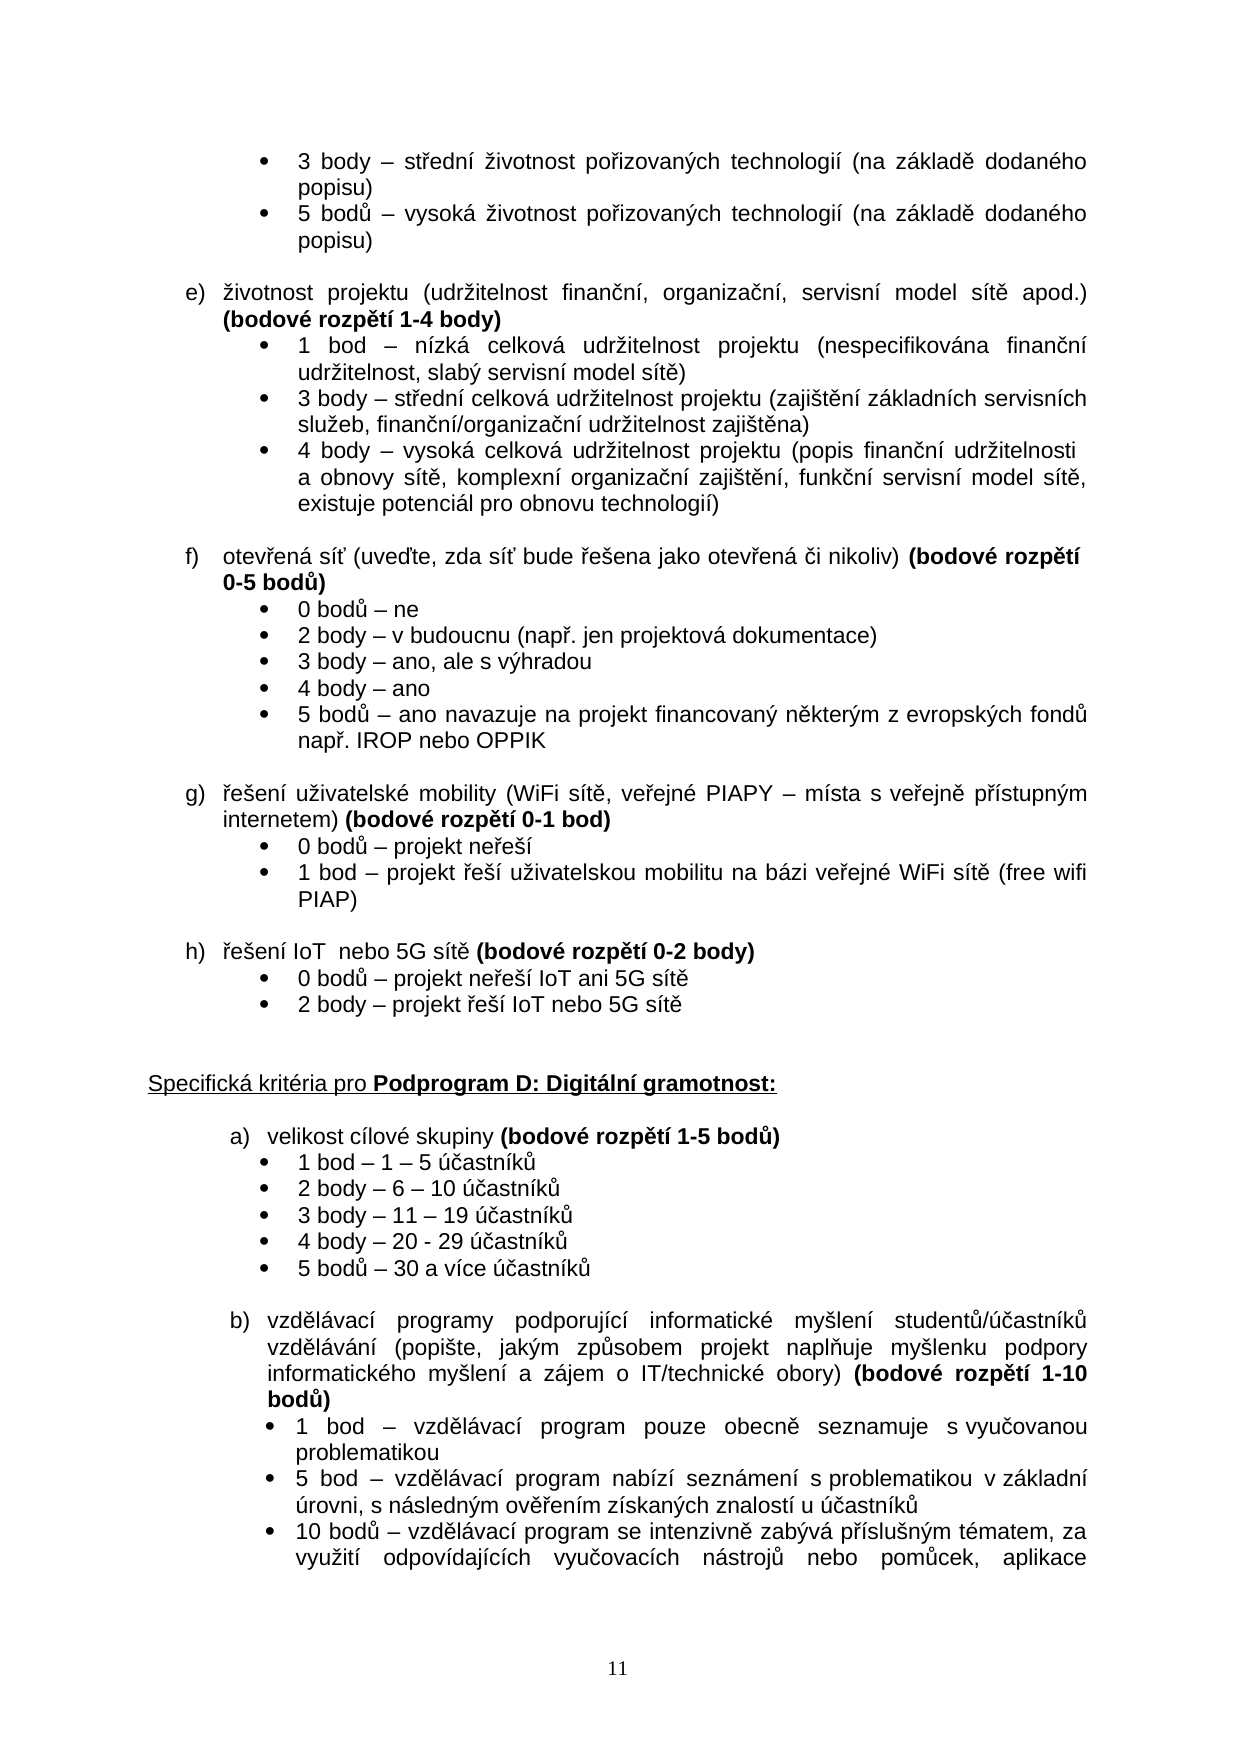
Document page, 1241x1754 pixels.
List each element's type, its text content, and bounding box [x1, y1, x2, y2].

list 5 bodů – 30 a více účastníků [260, 1254, 1087, 1281]
list 3 body – střední celková udržitelnost projektu (zajištění základních servisních služeb, finanční/organizační udržitelnost zajištěna) [260, 385, 1087, 437]
list 0 bodů – ne [260, 596, 1087, 622]
list 1 bod – nízká celková udržitelnost projektu (nespecifikována finanční udržitelnost, slabý servisní model sítě) [260, 332, 1087, 385]
list 1 bod – projekt řeší uživatelskou mobilitu na bázi veřejné WiFi sítě (free wifi PIAP) [260, 859, 1087, 912]
list otevřená síť (uveďte, zda síť bude řešena jako otevřená či nikoliv) (bodové rozpětí 0-5 bodů) [185, 543, 1087, 596]
list 1 bod – 1 – 5 účastníků [260, 1149, 1087, 1175]
list 0 bodů – projekt neřeší [260, 833, 1087, 859]
list 0 bodů – projekt neřeší IoT ani 5G sítě [260, 964, 1087, 991]
list řešení IoT nebo 5G sítě (bodové rozpětí 0-2 body) [185, 938, 1087, 964]
list velikost cílové skupiny (bodové rozpětí 1-5 bodů) [229, 1123, 1087, 1149]
list 1 bod – vzdělávací program pouze obecně seznamuje s vyučovanou problematikou [266, 1413, 1087, 1465]
list 4 body – vysoká celková udržitelnost projektu (popis finanční udržitelnosti a obnovy sítě, komplexní organizační zajištění, funkční servisní model sítě, existuje potenciál pro obnovu technologií) [260, 437, 1087, 517]
list 2 body – v budoucnu (např. jen projektová dokumentace) [260, 622, 1087, 648]
list 5 bod – vzdělávací program nabízí seznámení s problematikou v základní úrovni, s následným ověřením získaných znalostí u účastníků [266, 1465, 1087, 1518]
list 2 body – 6 – 10 účastníků [260, 1175, 1087, 1202]
list 4 body – ano [260, 675, 1087, 701]
list 5 bodů – ano navazuje na projekt financovaný některým z evropských fondů např. IROP nebo OPPIK [260, 701, 1087, 754]
list 4 body – 20 - 29 účastníků [260, 1228, 1087, 1254]
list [266, 1518, 1087, 1571]
list vzdělávací programy podporující informatické myšlení studentů/účastníků vzdělávání (popište, jakým způsobem projekt naplňuje myšlenku podpory informatického myšlení a zájem o IT/technické obory) (bodové rozpětí 1-10 bodů) [229, 1307, 1087, 1413]
text Specifická kritéria pro Podprogram D: Digitální gramotnost: [148, 1070, 1087, 1096]
list 3 body – střední životnost pořizovaných technologií (na základě dodaného popisu) [260, 148, 1087, 200]
list 5 bodů – vysoká životnost pořizovaných technologií (na základě dodaného popisu) [260, 200, 1087, 253]
list životnost projektu (udržitelnost finanční, organizační, servisní model sítě apod.) (bodové rozpětí 1-4 body) [185, 279, 1087, 332]
list 3 body – 11 – 19 účastníků [260, 1202, 1087, 1228]
list 3 body – ano, ale s výhradou [260, 648, 1087, 675]
list 2 body – projekt řeší IoT nebo 5G sítě [260, 991, 1087, 1017]
list řešení uživatelské mobility (WiFi sítě, veřejné PIAPY – místa s veřejně přístupným internetem) (bodové rozpětí 0-1 bod) [185, 780, 1087, 833]
